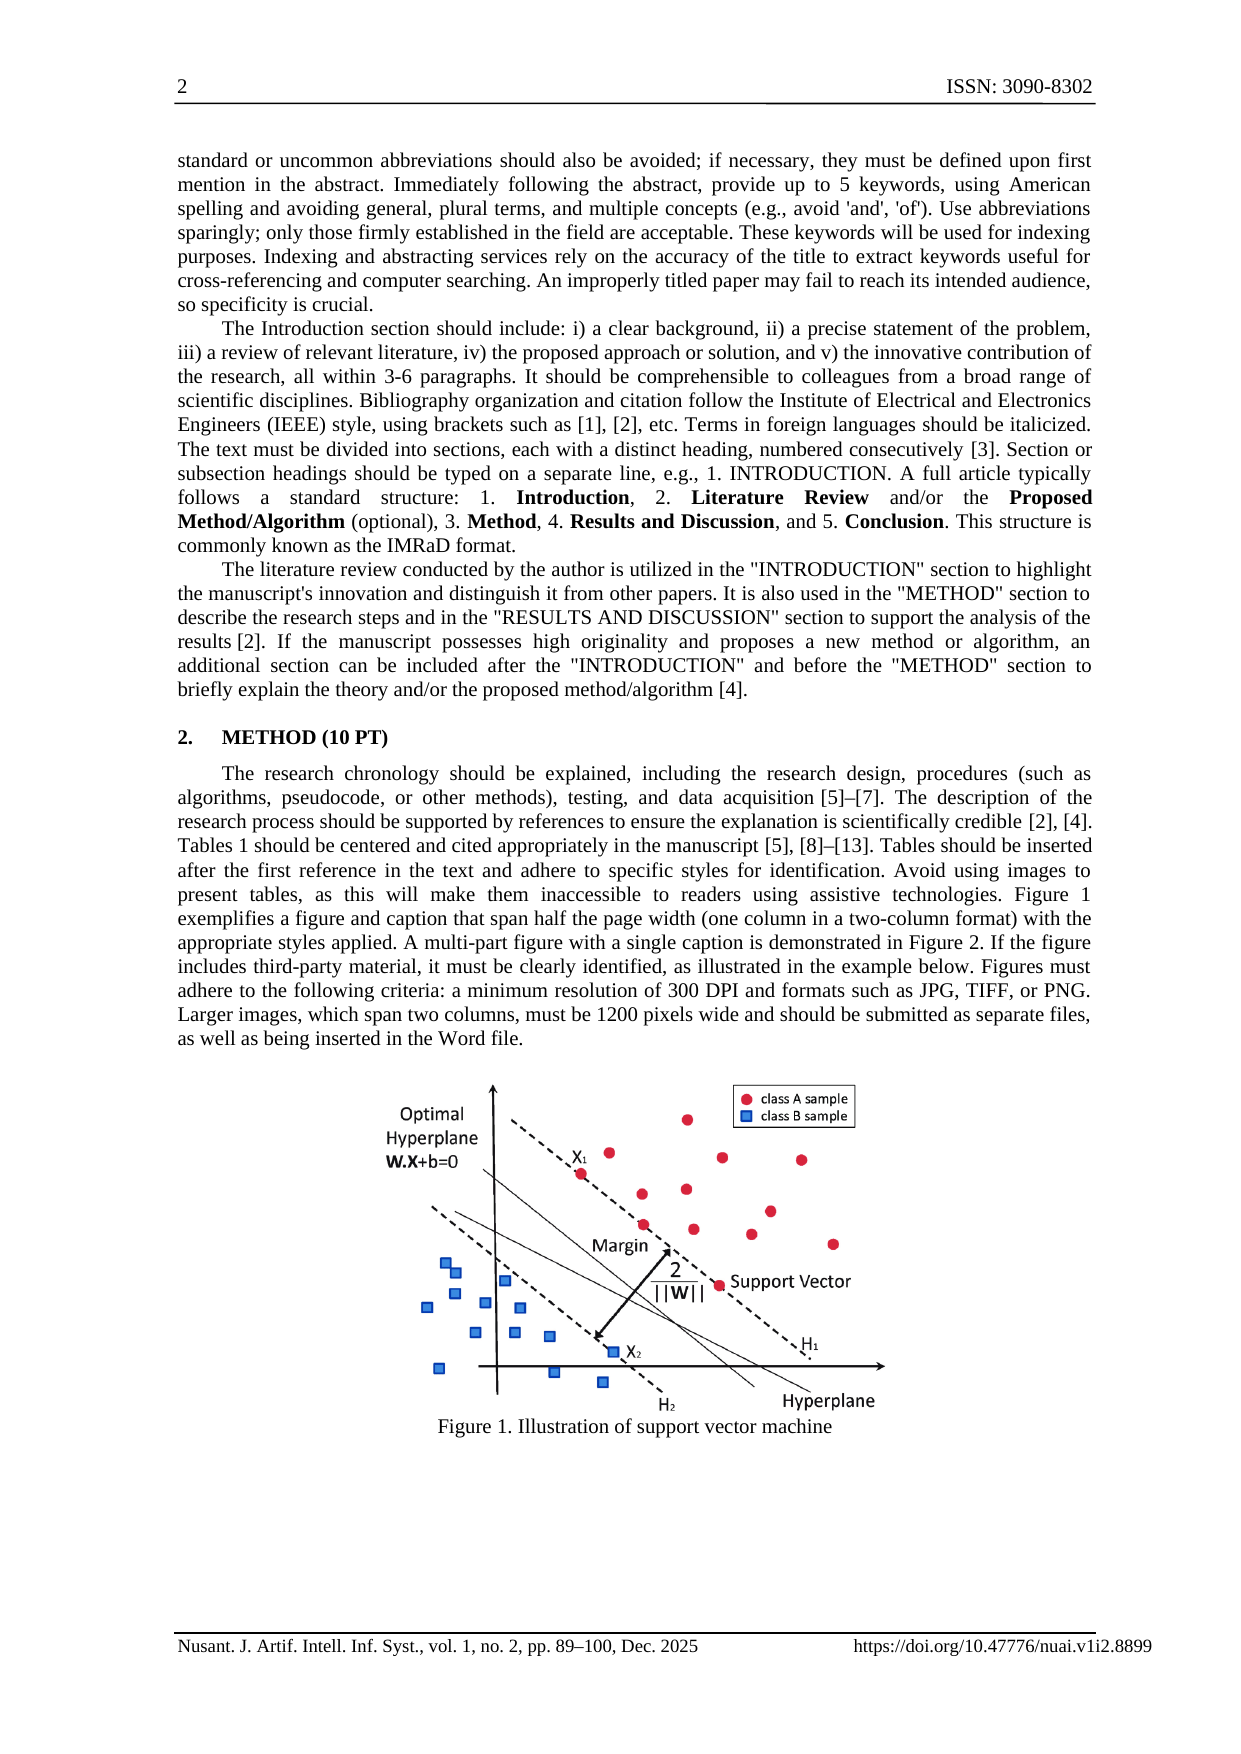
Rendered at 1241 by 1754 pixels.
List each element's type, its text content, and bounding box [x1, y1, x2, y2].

list The Introduction section should include: i) a clear background, ii) a precise statement of the problem, iii) a review of relevant literature, iv) the proposed approach or solution, and v) the innovative contribution of the research, all within 3-6 paragraphs. It should be comprehensible to colleagues from a broad range of scientific disciplines. Bibliography organization and citation follow the Institute of Electrical and Electronics Engineers (IEEE) style, using brackets such as [1], [2], etc. Terms in foreign languages should be italicized. The text must be divided into sections, each with a distinct heading, numbered consecutively [3]. Section or subsection headings should be typed on a separate line, e.g., 1. INTRODUCTION. A full article typically follows a standard structure: 1. Introduction, 2. Literature Review and/or the Proposed Method/Algorithm (optional), 3. Method, 4. Results and Discussion, and 5. Conclusion. This structure is commonly known as the IMRaD format. [177, 316, 1092, 557]
picture [380, 1074, 890, 1415]
text The research chronology should be explained, including the research design, procedures (such as algorithms, pseudocode, or other methods), testing, and data acquisition [5]–[7]. The description of the research process should be supported by references to ensure the explanation is scientifically credible [2], [4]. Tables 1 should be centered and cited appropriately in the manuscript [5], [8]–[13]. Tables should be inserted after the first reference in the text and adhere to specific styles for identification. Avoid using images to present tables, as this will make them inaccessible to readers using assistive technologies. Figure 1 exemplifies a figure and caption that span half the page width (one column in a two-column format) with the appropriate styles applied. A multi-part figure with a single caption is demonstrated in Figure 2. If the figure includes third-party material, it must be clearly identified, as illustrated in the example below. Figures must adhere to the following criteria: a minimum resolution of 300 DPI and formats such as JPG, TIFF, or PNG. Larger images, which span two columns, must be 1200 pixels wide and should be submitted as separate files, as well as being inserted in the Word file. [177, 761, 1092, 1050]
list The literature review conducted by the author is utilized in the "INTRODUCTION" section to highlight the manuscript's innovation and distinguish it from other papers. It is also used in the "METHOD" section to describe the research steps and in the "RESULTS AND DISCUSSION" section to support the analysis of the results [2]. If the manuscript possesses high originality and proposes a new method or algorithm, an additional section can be included after the "INTRODUCTION" and before the "METHOD" section to briefly explain the theory and/or the proposed method/algorithm [4]. [177, 557, 1092, 701]
text Figure 1. Illustration of support vector machine [177, 1414, 1092, 1438]
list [177, 148, 1092, 316]
list METHOD (10 PT) [177, 725, 1092, 749]
